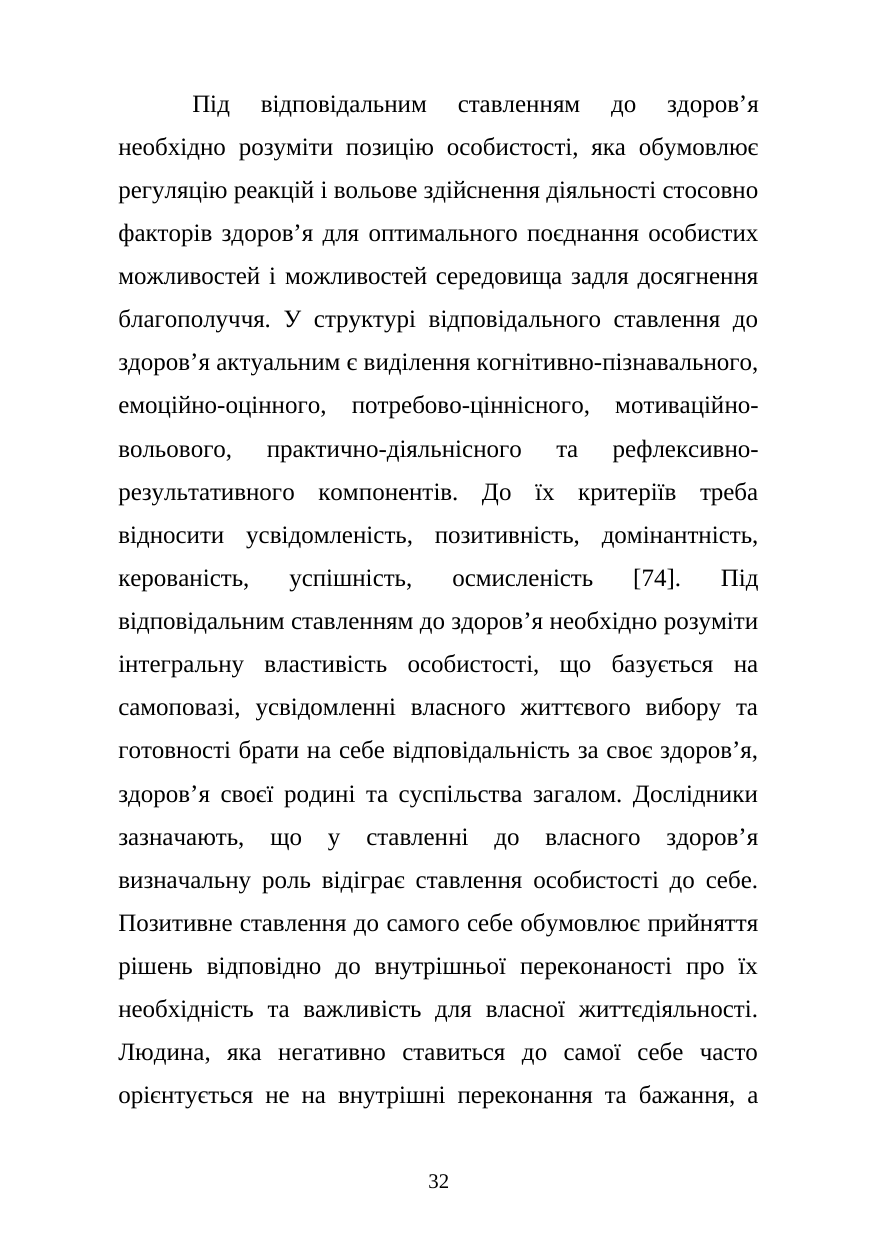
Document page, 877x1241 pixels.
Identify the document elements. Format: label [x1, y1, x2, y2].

text [118, 89, 759, 1109]
